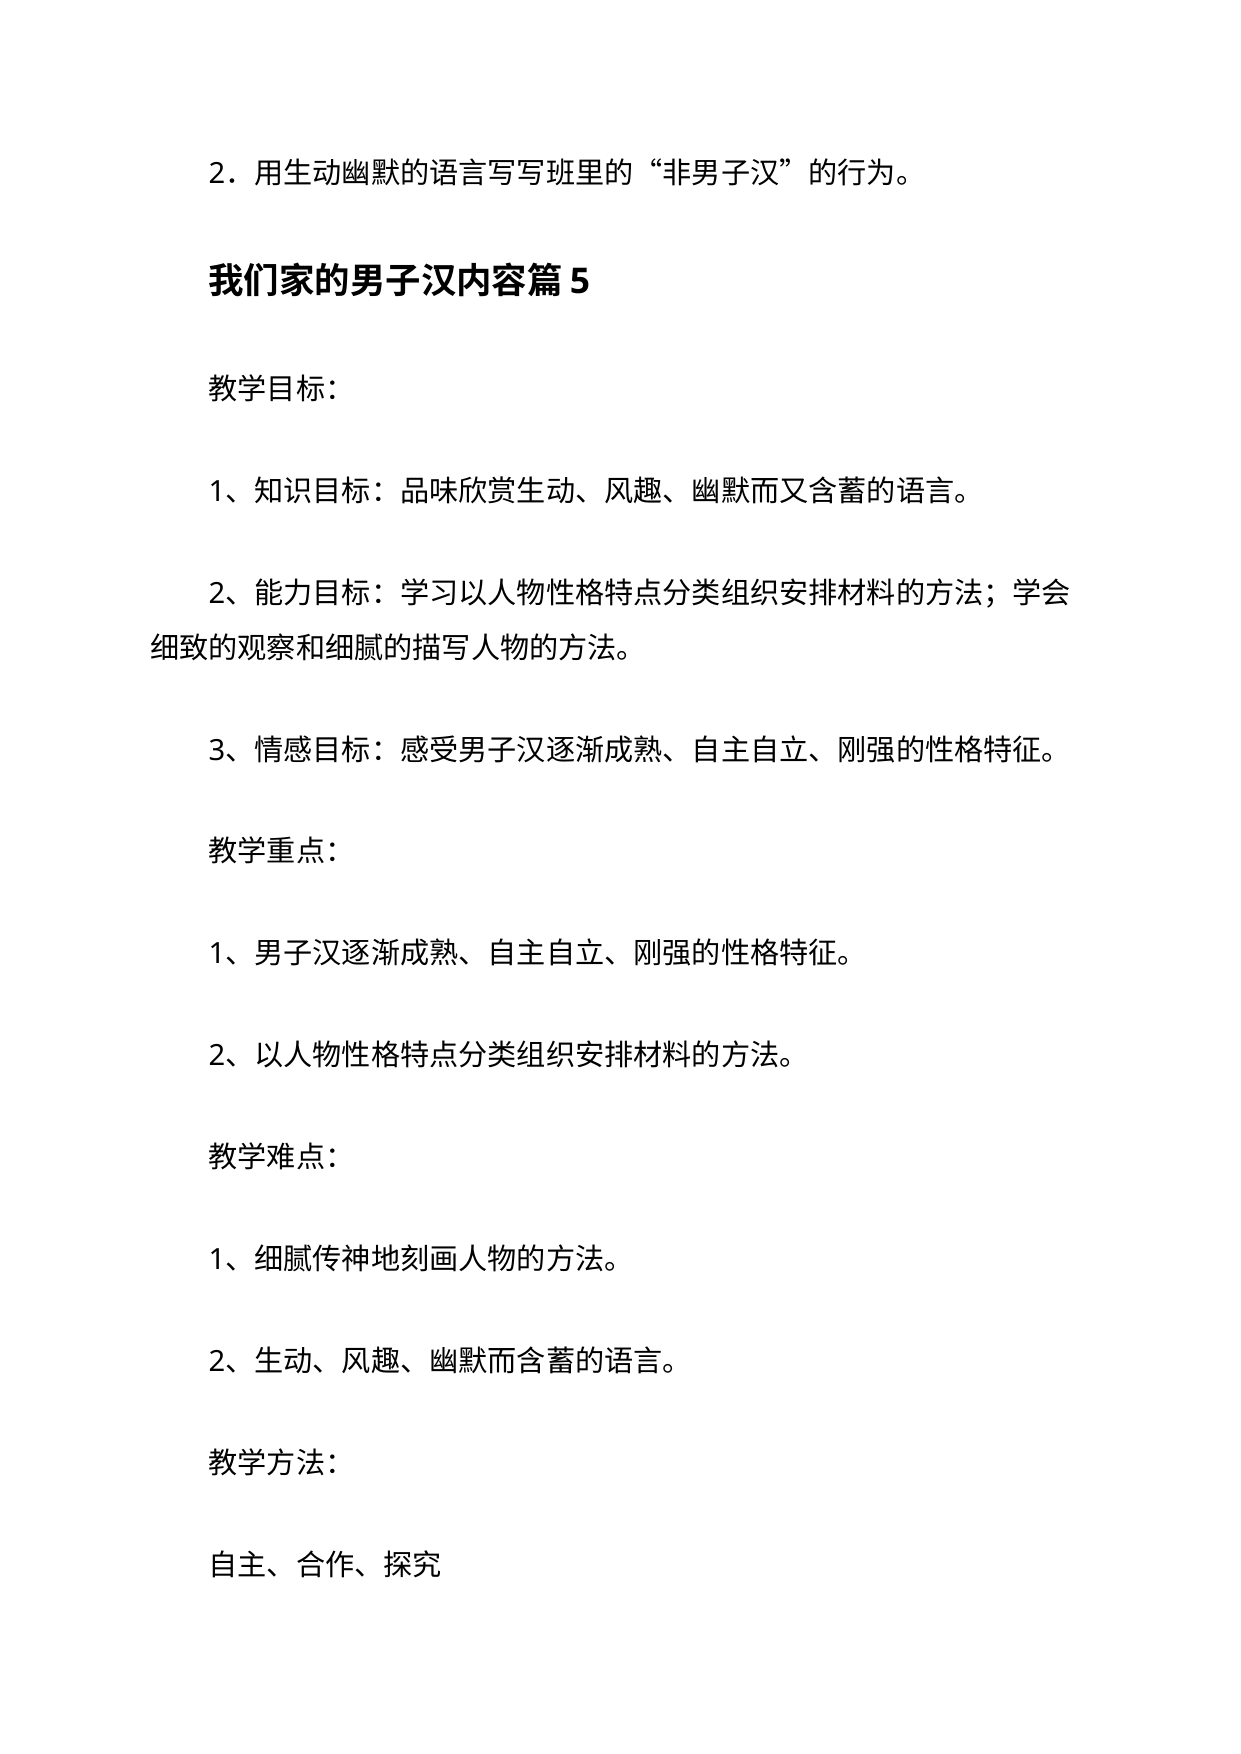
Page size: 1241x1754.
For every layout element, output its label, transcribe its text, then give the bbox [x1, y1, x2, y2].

text 教学方法： [150, 1439, 1090, 1482]
text 1、知识目标：品味欣赏生动、风趣、幽默而又含蓄的语言。 [150, 467, 1090, 510]
text 教学重点： [150, 828, 1090, 870]
text 3、情感目标：感受男子汉逐渐成熟、自主自立、刚强的性格特征。 [150, 726, 1090, 768]
text 教学目标： [150, 366, 1090, 408]
text 1、细腻传神地刻画人物的方法。 [150, 1236, 1090, 1278]
text 我们家的男子汉内容篇5 [150, 252, 1090, 303]
text 2、生动、风趣、幽默而含蓄的语言。 [150, 1337, 1090, 1380]
text 教学难点： [150, 1134, 1090, 1176]
text 自主、合作、探究 [150, 1541, 1090, 1583]
text 1、男子汉逐渐成熟、自主自立、刚强的性格特征。 [150, 930, 1090, 972]
text 2、能力目标：学习以人物性格特点分类组织安排材料的方法；学会细致的观察和细腻的描写人物的方法。 [150, 569, 1090, 667]
text 2、以人物性格特点分类组织安排材料的方法。 [150, 1032, 1090, 1074]
text 2．用生动幽默的语言写写班里的“非男子汉”的行为。 [150, 150, 1090, 192]
